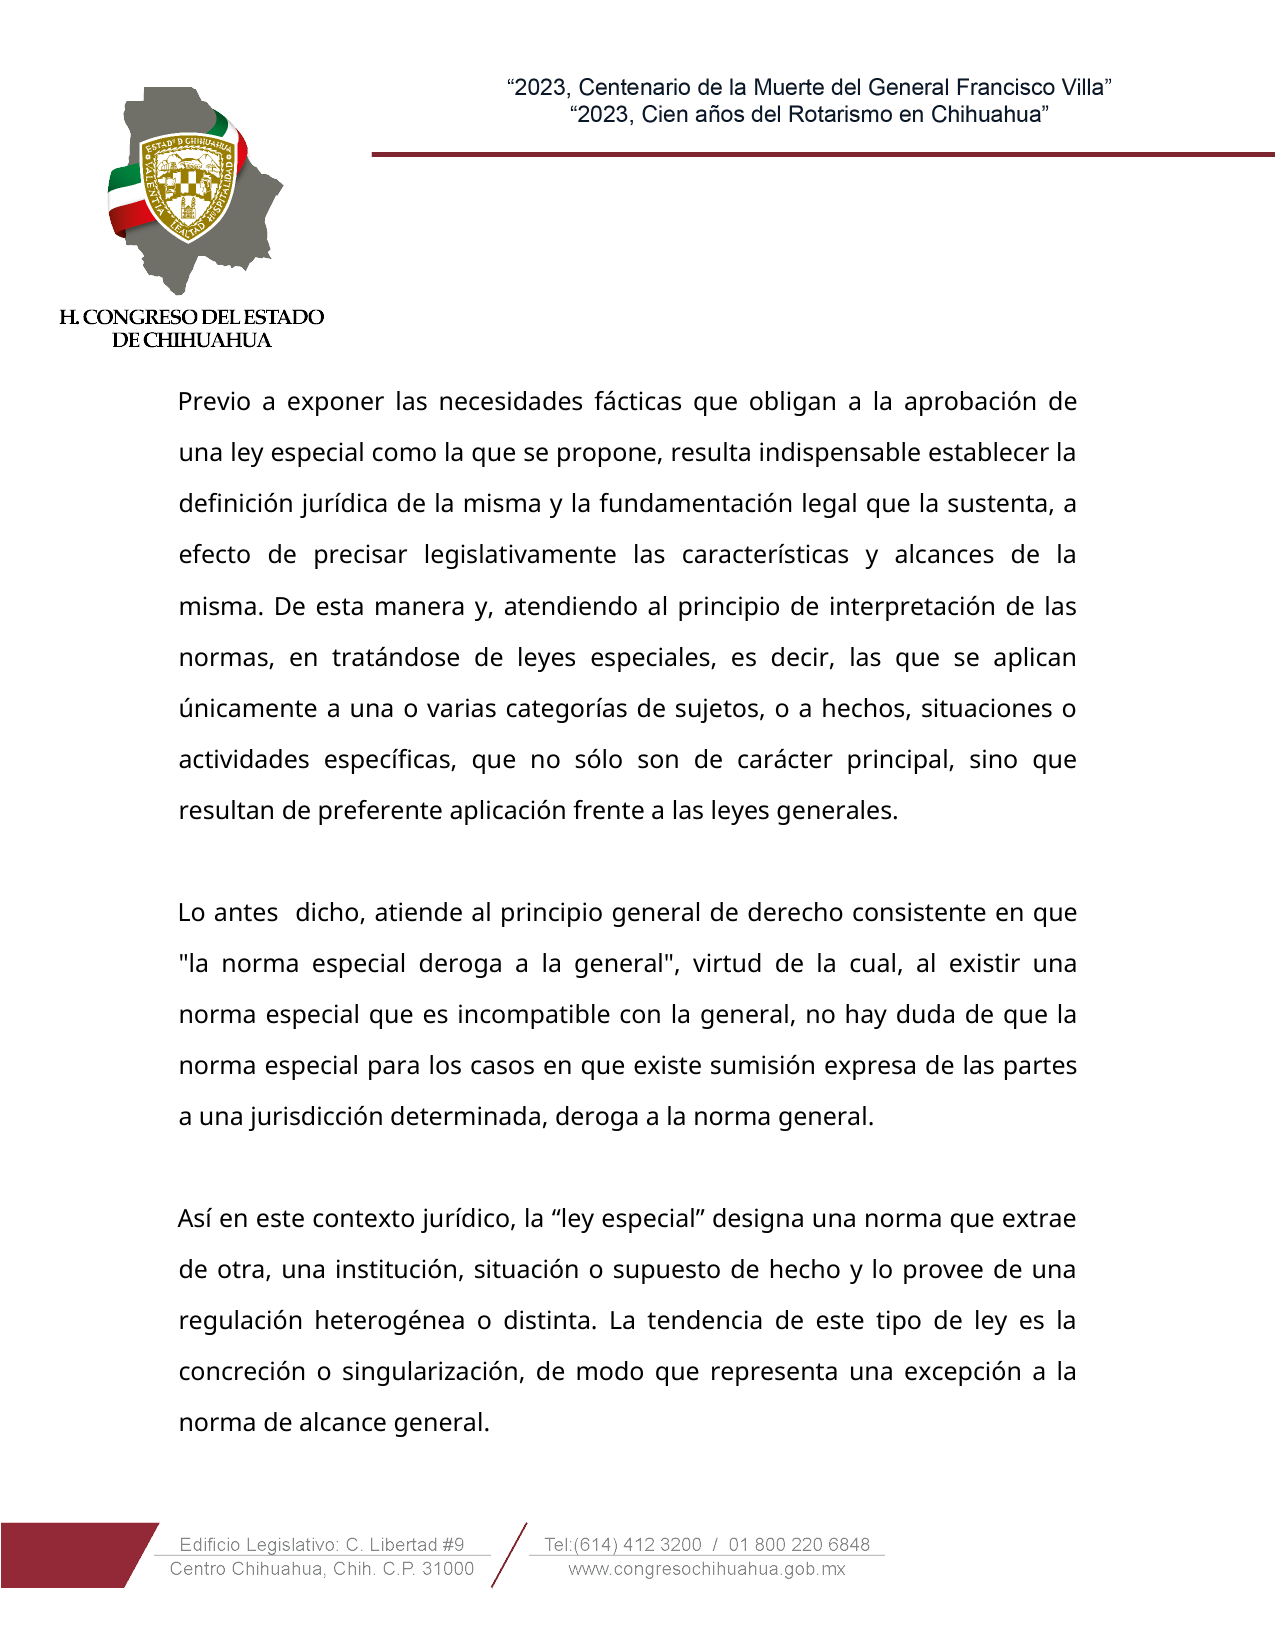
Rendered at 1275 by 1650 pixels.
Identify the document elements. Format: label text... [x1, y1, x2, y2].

picture [0, 0, 1275, 1650]
text Previo a exponer las necesidades fácticas que obligan a la aprobación de una ley especial como la que se propone, resulta indispensable establecer la definición jurídica de la misma y la fundamentación legal que la sustenta, a efecto de precisar legislativamente las características y alcances de la misma. De esta manera y, atendiendo al principio de interpretación de las normas, en tratándose de leyes especiales, es decir, las que se aplican únicamente a una o varias categorías de sujetos, o a hechos, situaciones o actividades específicas, que no sólo son de carácter principal, sino que resultan de preferente aplicación frente a las leyes generales. [177, 384, 1078, 826]
text Lo antes dicho, atiende al principio general de derecho consistente en que "la norma especial deroga a la general", virtud de la cual, al existir una norma especial que es incompatible con la general, no hay duda de que la norma especial para los casos en que existe sumisión expresa de las partes a una jurisdicción determinada, deroga a la norma general. [177, 894, 1078, 1133]
text Así en este contexto jurídico, la “ley especial” designa una norma que extrae de otra, una institución, situación o supuesto de hecho y lo provee de una regulación heterogénea o distinta. La tendencia de este tipo de ley es la concreción o singularización, de modo que representa una excepción a la norma de alcance general. [177, 1201, 1078, 1439]
